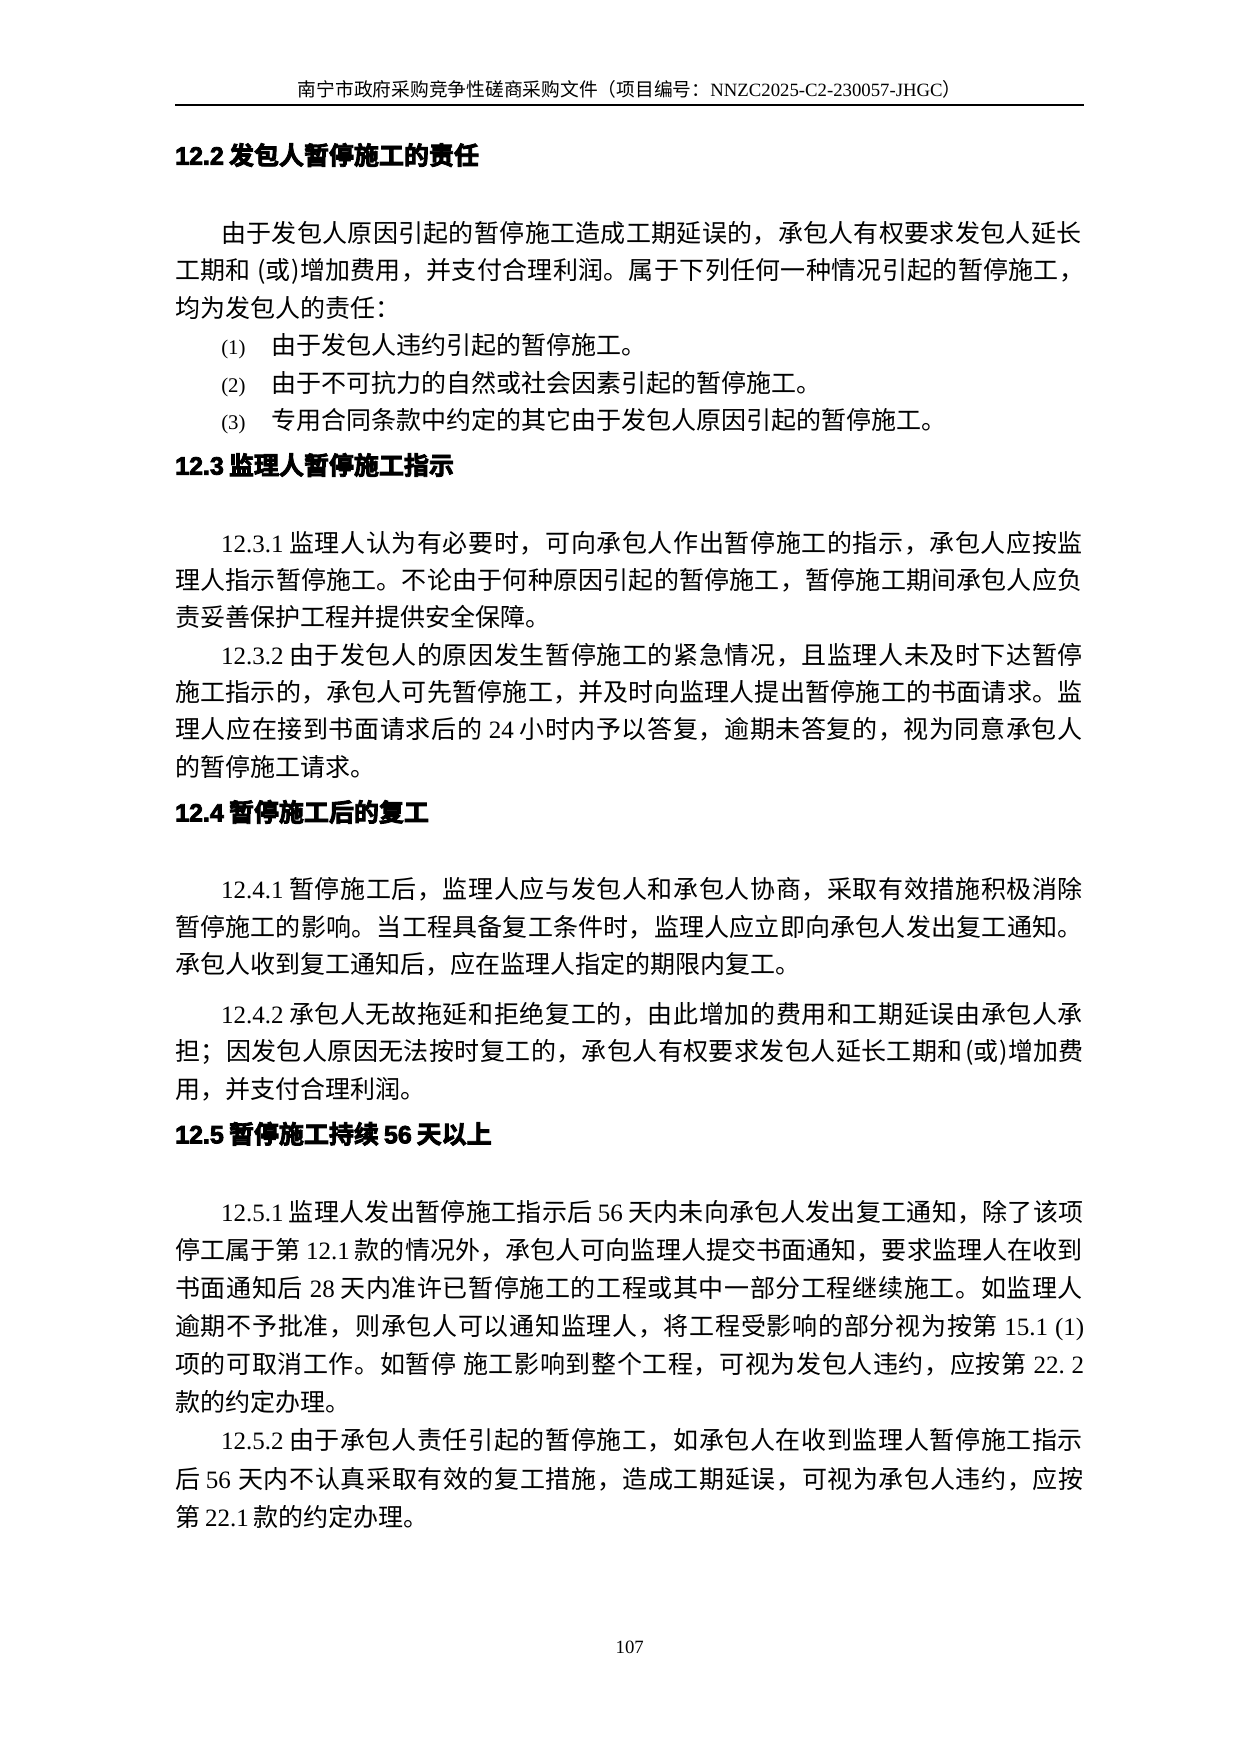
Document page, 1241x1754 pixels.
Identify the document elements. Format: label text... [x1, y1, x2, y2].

text 12.3.2由于发包人的原因发生暂停施工的紧急情况，且监理人未及时下达暂停施工指示的，承包人可先暂停施工，并及时向监理人提出暂停施工的书面请求。监理人应在接到书面请求后的24小时内予以答复，逾期未答复的，视为同意承包人的暂停施工请求。 [175, 634, 1084, 784]
text 12.3.1监理人认为有必要时，可向承包人作出暂停施工的指示，承包人应按监理人指示暂停施工。不论由于何种原因引起的暂停施工，暂停施工期间承包人应负责妥善保护工程并提供安全保障。 [175, 522, 1084, 634]
text 12.4.2承包人无故拖延和拒绝复工的，由此增加的费用和工期延误由承包人承担；因发包人原因无法按时复工的，承包人有权要求发包人延长工期和(或)增加费用，并支付合理利润。 [175, 993, 1084, 1106]
subtitle 12.4暂停施工后的复工 [175, 796, 1084, 827]
subtitle 12.2发包人暂停施工的责任 [175, 139, 1084, 170]
list 专用合同条款中约定的其它由于发包人原因引起的暂停施工。 [175, 399, 1084, 437]
text 12.5.1监理人发出暂停施工指示后56天内未向承包人发出复工通知，除了该项停工属于第12.1款的情况外，承包人可向监理人提交书面通知，要求监理人在收到书面通知后 28天内准许已暂停施工的工程或其中一部分工程继续施工。如监理人逾期不予批准，则承包人可以通知监理人，将工程受影响的部分视为按第15.1 (1)项的可取消工作。如暂停 施工影响到整个工程，可视为发包人违约，应按第22. 2款的约定办理。 [175, 1191, 1084, 1419]
list 由于发包人违约引起的暂停施工。 [175, 324, 1084, 362]
subtitle 12.3监理人暂停施工指示 [175, 449, 1084, 480]
text 由于发包人原因引起的暂停施工造成工期延误的，承包人有权要求发包人延长工期和 (或)增加费用，并支付合理利润。属于下列任何一种情况引起的暂停施工，均为发包人的责任： [175, 212, 1084, 324]
subtitle 12.5暂停施工持续56天以上 [175, 1118, 1084, 1148]
text 12.5.2由于承包人责任引起的暂停施工，如承包人在收到监理人暂停施工指示后56 天内不认真采取有效的复工措施，造成工期延误，可视为承包人违约，应按第22.1款的约定办理。 [175, 1419, 1084, 1534]
text 12.4.1暂停施工后，监理人应与发包人和承包人协商，采取有效措施积极消除暂停施工的影响。当工程具备复工条件时，监理人应立即向承包人发出复工通知。承包人收到复工通知后，应在监理人指定的期限内复工。 [175, 869, 1084, 981]
list 由于不可抗力的自然或社会因素引起的暂停施工。 [175, 362, 1084, 399]
